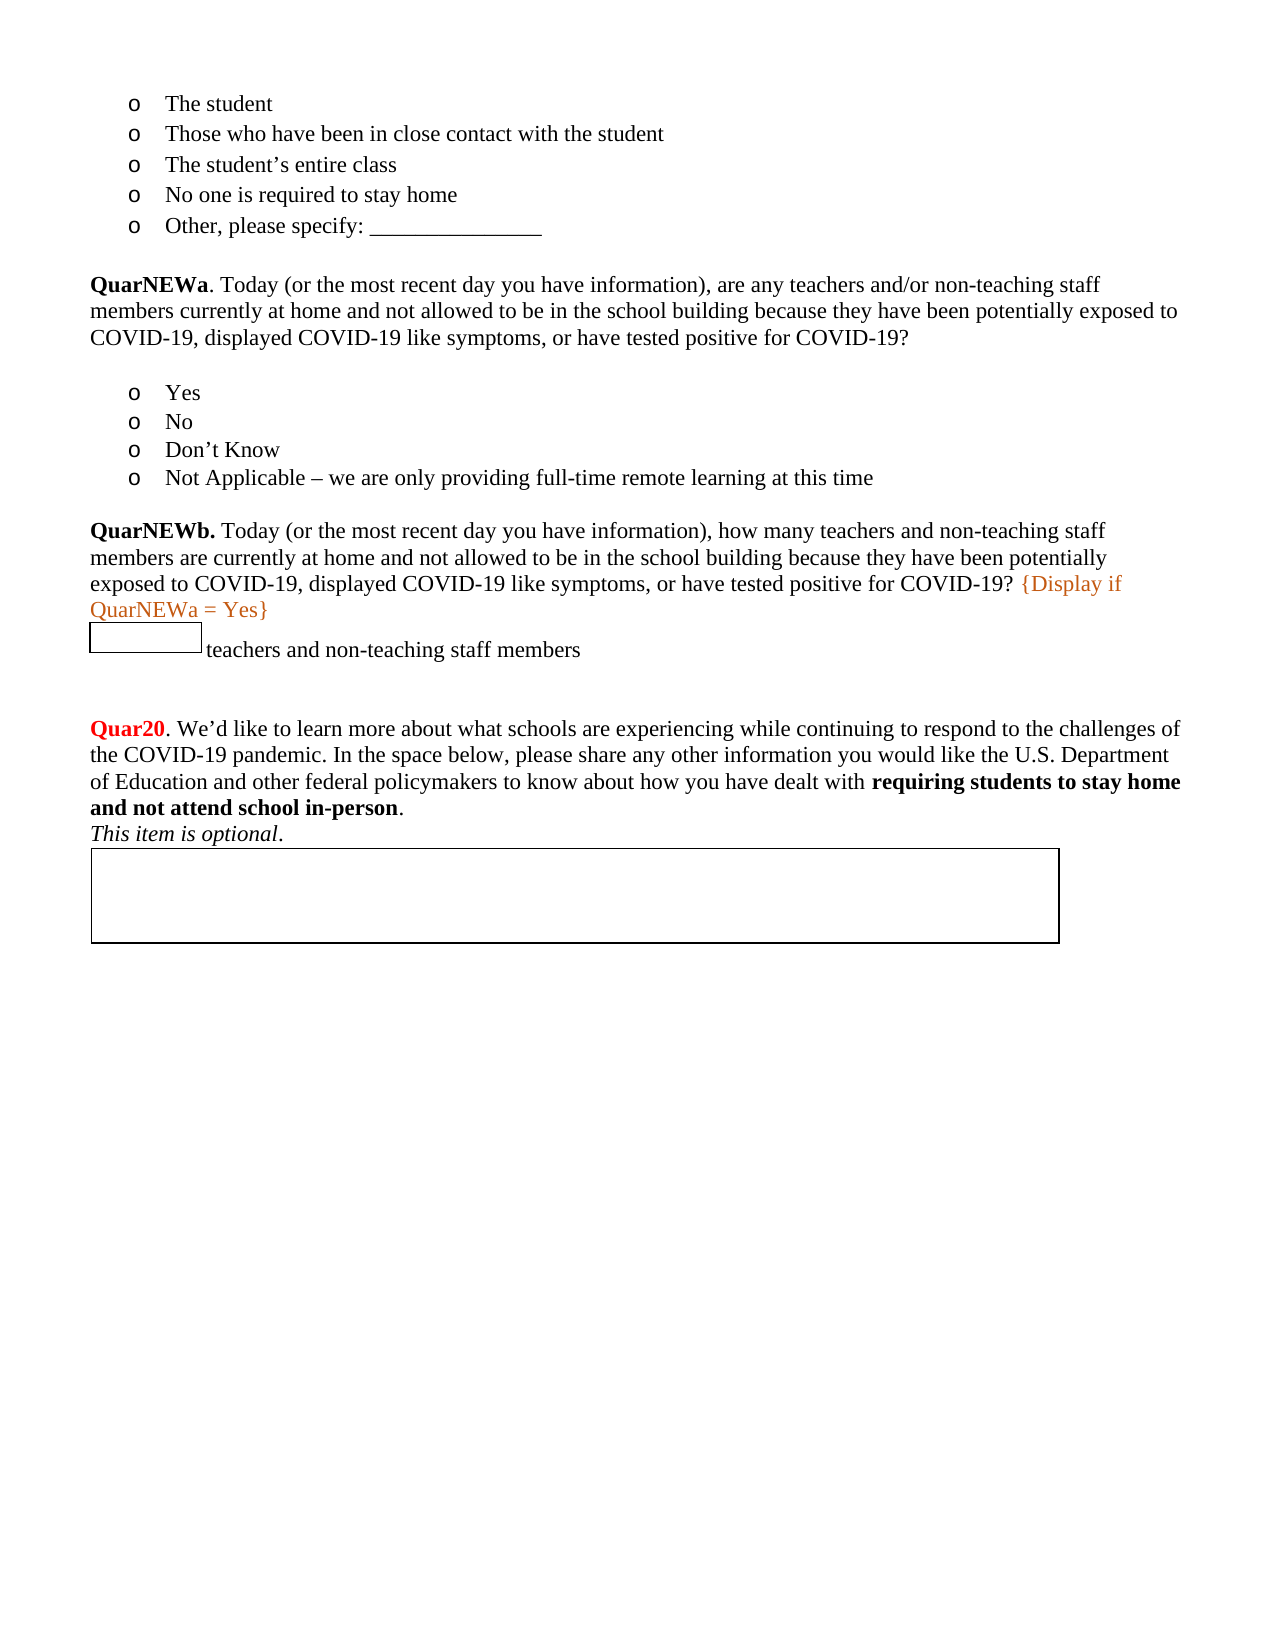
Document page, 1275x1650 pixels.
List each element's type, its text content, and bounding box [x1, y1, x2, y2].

list The student’s entire class [127, 151, 1185, 179]
list Don’t Know [127, 436, 1185, 464]
list Other, please specify: _______________ [127, 212, 1185, 240]
list Not Applicable – we are only providing full-time remote learning at this time [127, 464, 1185, 492]
list No one is required to stay home [127, 181, 1185, 209]
text QuarNEWa. Today (or the most recent day you have information), are any teachers and/or non-teaching staff members currently at home and not allowed to be in the school building because they have been potentially exposed to COVID-19, displayed COVID-19 like symptoms, or have tested positive for COVID-19? [90, 271, 1185, 350]
text QuarNEWb. Today (or the most recent day you have information), how many teachers and non-teaching staff members are currently at home and not allowed to be in the school building because they have been potentially exposed to COVID-19, displayed COVID-19 like symptoms, or have tested positive for COVID-19? {Display if QuarNEWa = Yes} [90, 517, 1185, 623]
text teachers and non-teaching staff members [90, 623, 1185, 662]
list Yes [127, 379, 1185, 408]
text Quar20. We’d like to learn more about what schools are experiencing while continuing to respond to the challenges of the COVID-19 pandemic. In the space below, please share any other information you would like the U.S. Department of Education and other federal policymakers to know about how you have dealt with requiring students to stay home and not attend school in-person. [90, 715, 1185, 820]
text This item is optional. [90, 820, 1185, 847]
list No [127, 408, 1185, 436]
list Those who have been in close contact with the student [127, 120, 1185, 149]
list The student [127, 90, 1185, 118]
